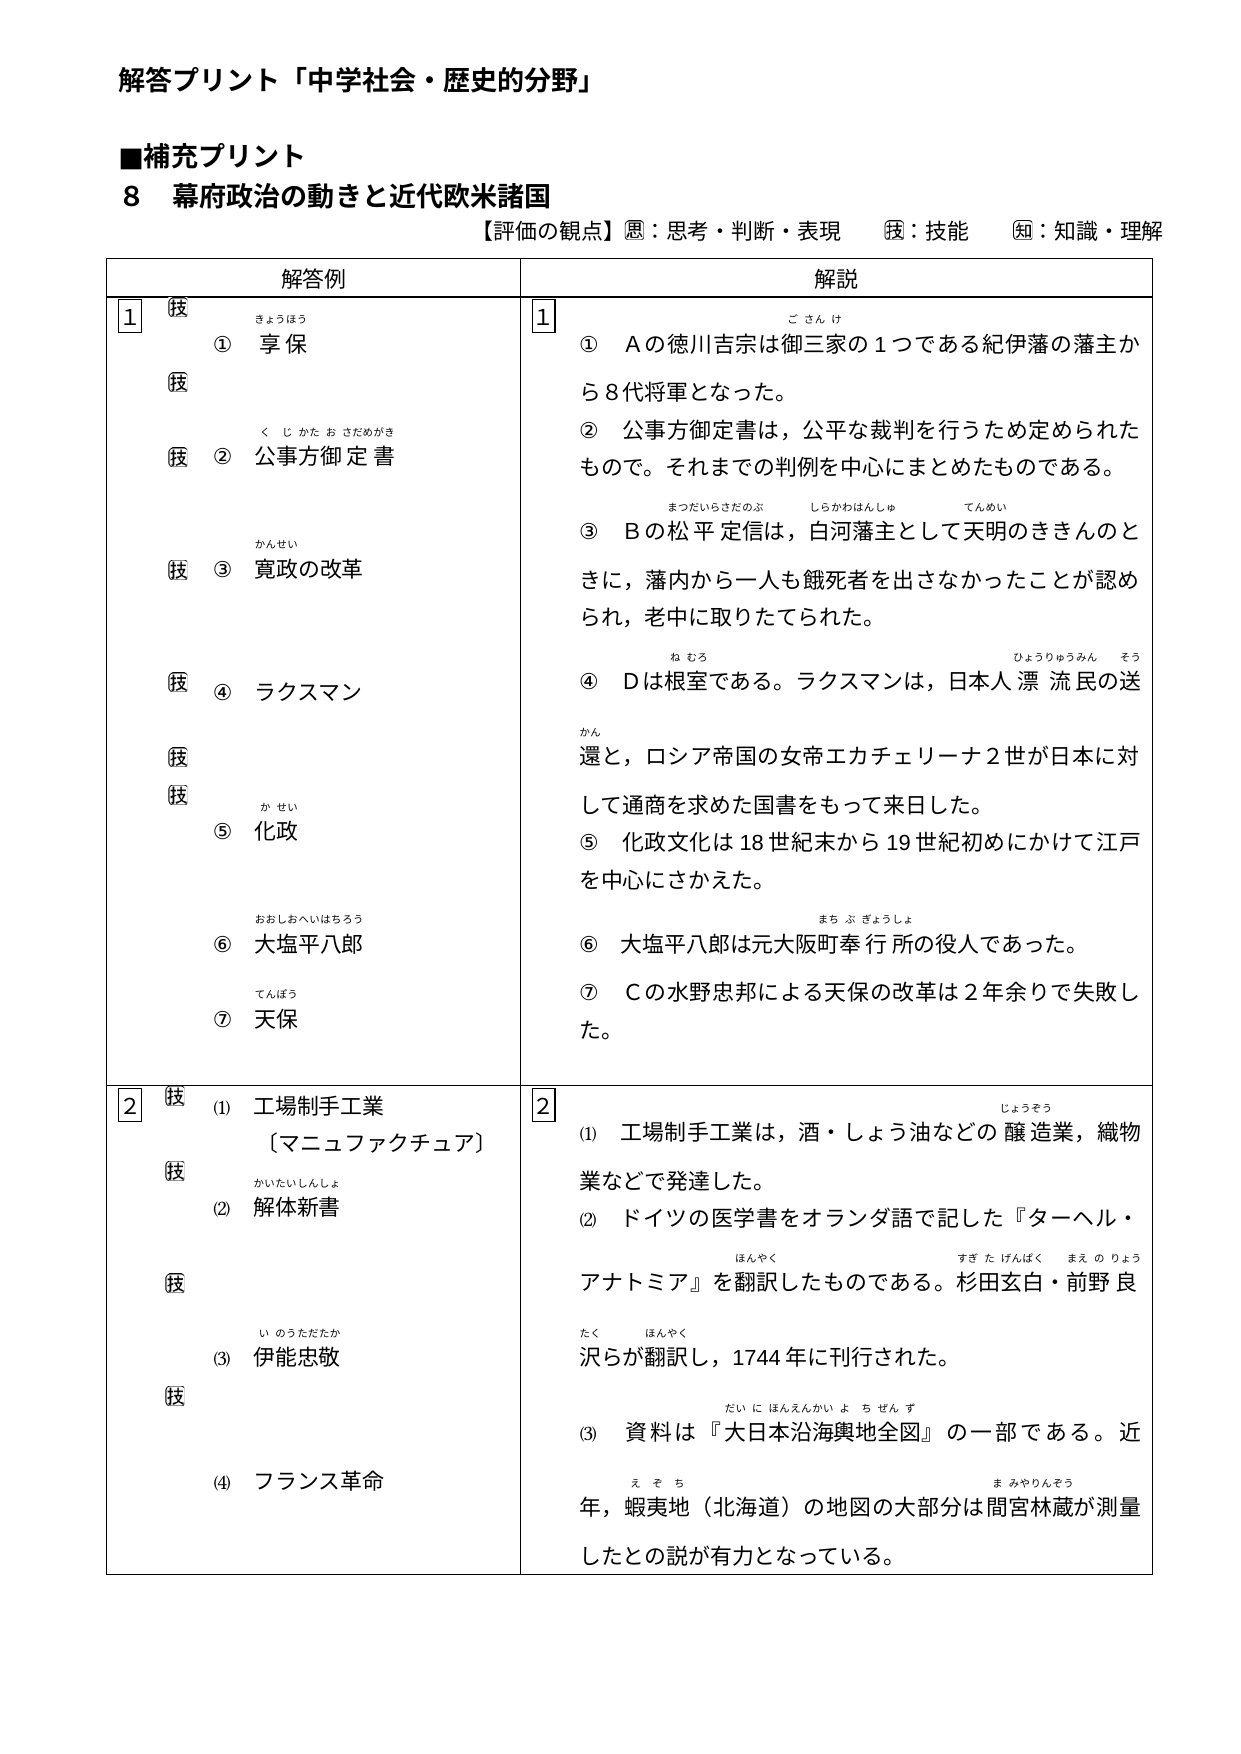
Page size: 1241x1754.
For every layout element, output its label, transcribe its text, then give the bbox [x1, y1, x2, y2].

picture [168, 447, 188, 467]
picture [884, 220, 904, 240]
picture [168, 785, 188, 805]
picture [168, 672, 188, 692]
picture [1013, 220, 1033, 240]
table_cell １ [521, 298, 568, 1085]
table_cell ２ [521, 1086, 568, 1573]
table_cell [154, 1086, 201, 1573]
table_cell ① ② ③ の改革 ④ ラクスマン ⑤ ⑥ ⑦ [201, 298, 520, 1085]
table_header 解答例 [107, 259, 520, 296]
picture [168, 372, 188, 392]
picture [168, 747, 188, 767]
picture [624, 220, 644, 240]
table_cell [568, 1086, 1152, 1573]
picture [165, 1273, 185, 1293]
table_cell ２ [107, 1086, 154, 1573]
picture [165, 1161, 185, 1181]
table_cell １ [107, 298, 154, 1085]
table_header 解説 [521, 259, 1152, 296]
picture [168, 297, 188, 317]
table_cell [201, 1086, 520, 1573]
picture [168, 560, 188, 580]
picture [165, 1086, 185, 1106]
picture [165, 1386, 185, 1406]
table_cell [154, 298, 201, 1085]
table_cell ① Ａの徳川吉宗はの1つである紀伊藩の藩主から８代将軍となった。 ② 公事方御定書は，公平な裁判を行うため定められたもので。それまでの判例を中心にまとめたものである。 ③ Ｂのは，としてのききんのときに，藩内から一人も餓死者を出さなかったことが認められ，老中に取りたてられた。 ④ Ｄはである。ラクスマンは，日本人のと，ロシア帝国の女帝エカチェリーナ２世が日本に対して通商を求めた国書をもって来日した。 ⑤ 化政文化は18世紀末から19世紀初めにかけて江戸を中心にさかえた。 ⑥ 大塩平八郎は元大阪の役人であった。 ⑦ Ｃの水野忠邦による天保の改革は２年余りで失敗した。 [568, 298, 1152, 1085]
